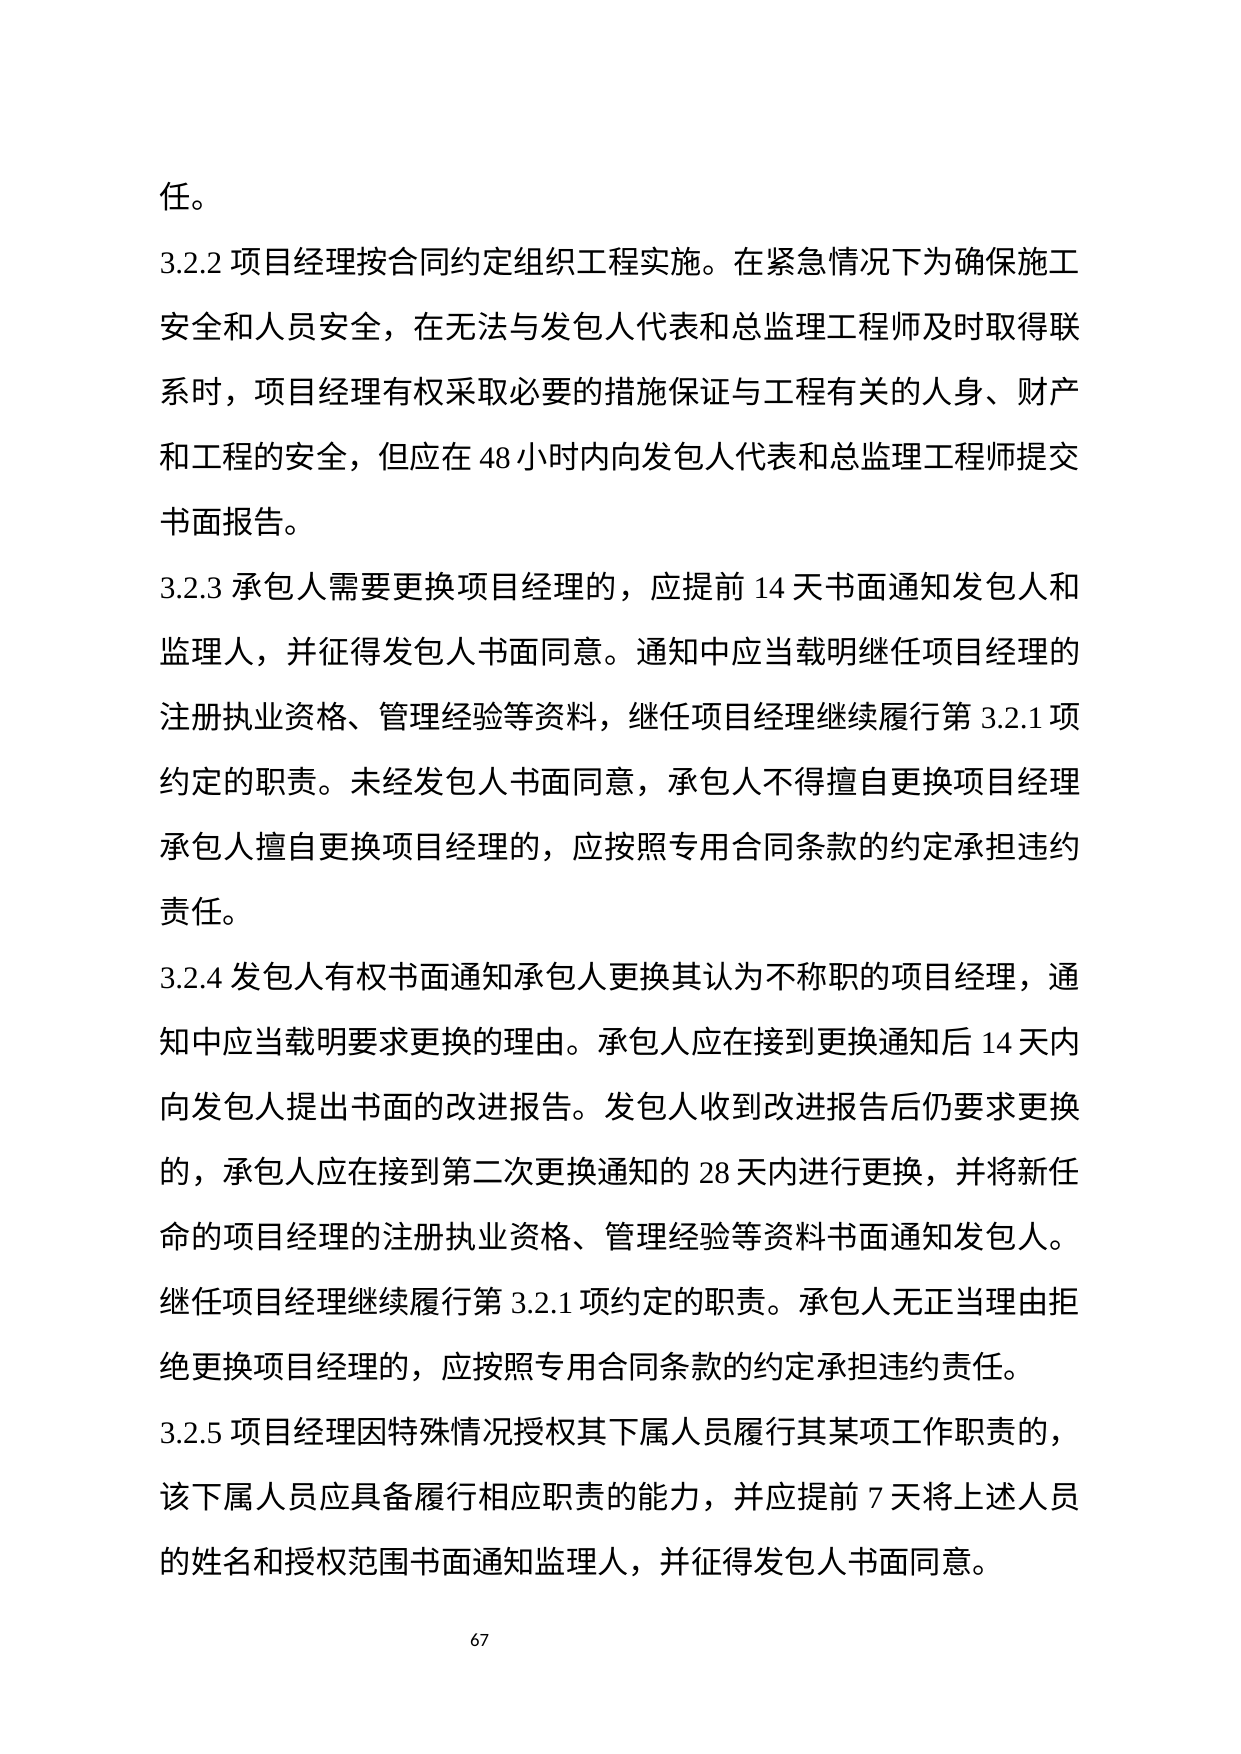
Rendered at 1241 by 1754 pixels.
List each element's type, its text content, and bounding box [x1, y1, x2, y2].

text 3.2.2 项目经理按合同约定组织工程实施。在紧急情况下为确保施工安全和人员安全，在无法与发包人代表和总监理工程师及时取得联系时，项目经理有权采取必要的措施保证与工程有关的人身、财产和工程的安全，但应在48小时内向发包人代表和总监理工程师提交书面报告。 [159, 227, 1081, 552]
text 3.2.4 发包人有权书面通知承包人更换其认为不称职的项目经理，通知中应当载明要求更换的理由。承包人应在接到更换通知后14天内向发包人提出书面的改进报告。发包人收到改进报告后仍要求更换的，承包人应在接到第二次更换通知的28天内进行更换，并将新任命的项目经理的注册执业资格、管理经验等资料书面通知发包人。继任项目经理继续履行第3.2.1项约定的职责。承包人无正当理由拒绝更换项目经理的，应按照专用合同条款的约定承担违约责任。 [159, 942, 1081, 1397]
text 3.2.3 承包人需要更换项目经理的，应提前14天书面通知发包人和监理人，并征得发包人书面同意。通知中应当载明继任项目经理的注册执业资格、管理经验等资料，继任项目经理继续履行第3.2.1项约定的职责。未经发包人书面同意，承包人不得擅自更换项目经理。承包人擅自更换项目经理的，应按照专用合同条款的约定承担违约责任。 [159, 552, 1081, 942]
text 3.2.5 项目经理因特殊情况授权其下属人员履行其某项工作职责的，该下属人员应具备履行相应职责的能力，并应提前7天将上述人员的姓名和授权范围书面通知监理人，并征得发包人书面同意。 [159, 1397, 1081, 1592]
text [159, 162, 1081, 227]
